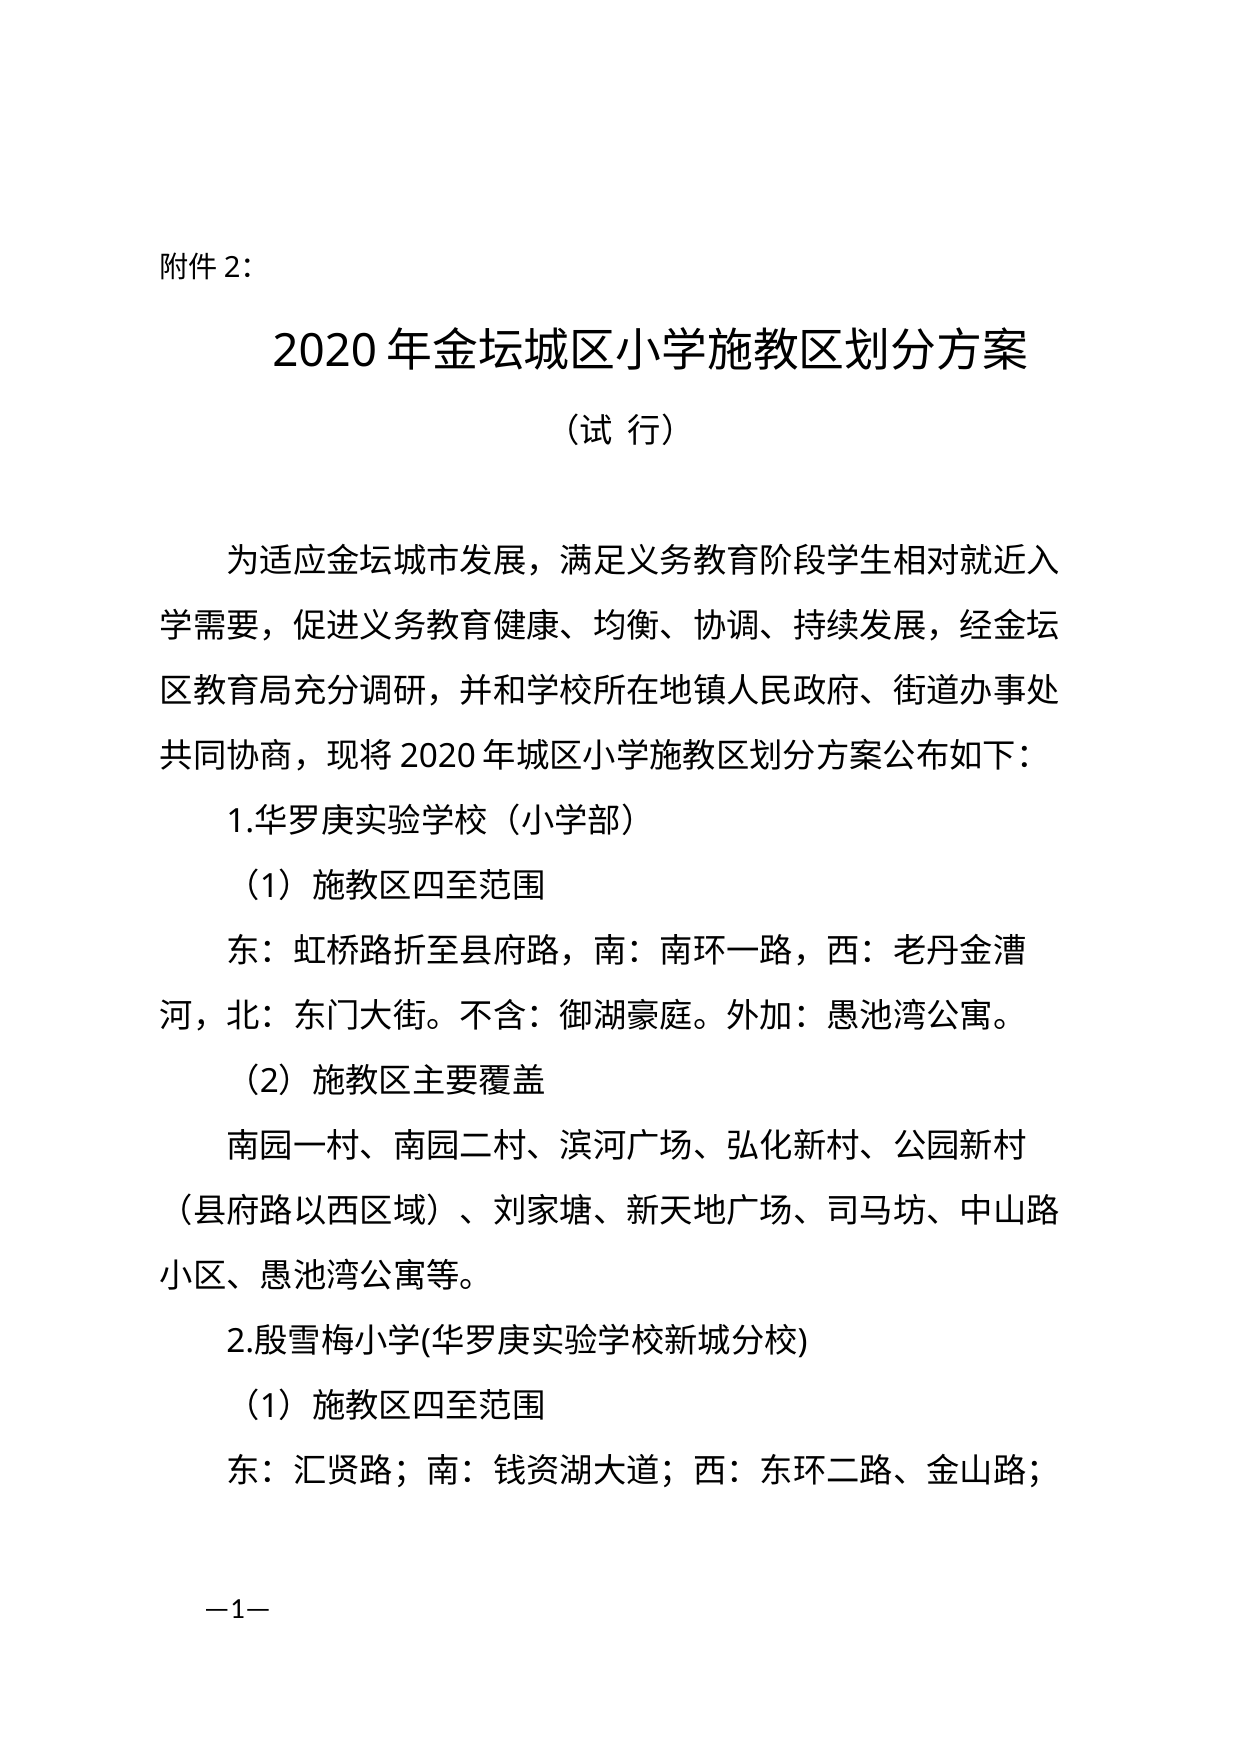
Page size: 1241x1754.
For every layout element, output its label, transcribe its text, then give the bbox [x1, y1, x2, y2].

text （2）施教区主要覆盖 [159, 1045, 1081, 1110]
text （试 行） [159, 395, 1081, 460]
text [159, 1435, 1081, 1500]
text 南园一村、南园二村、滨河广场、弘化新村、公园新村（县府路以西区域）、刘家塘、新天地广场、司马坊、中山路小区、愚池湾公寓等。 [159, 1110, 1081, 1305]
text 附件2： [159, 233, 1081, 298]
text （1）施教区四至范围 [159, 850, 1081, 915]
text 2020年金坛城区小学施教区划分方案 [159, 298, 1081, 395]
text （1）施教区四至范围 [159, 1370, 1081, 1435]
text 2.殷雪梅小学(华罗庚实验学校新城分校) [159, 1305, 1081, 1370]
text 为适应金坛城市发展，满足义务教育阶段学生相对就近入学需要，促进义务教育健康、均衡、协调、持续发展，经金坛区教育局充分调研，并和学校所在地镇人民政府、街道办事处共同协商，现将2020年城区小学施教区划分方案公布如下： [159, 525, 1081, 785]
text 东：虹桥路折至县府路，南：南环一路，西：老丹金漕河，北：东门大街。不含：御湖豪庭。外加：愚池湾公寓。 [159, 915, 1081, 1045]
text 1.华罗庚实验学校（小学部） [159, 785, 1081, 850]
